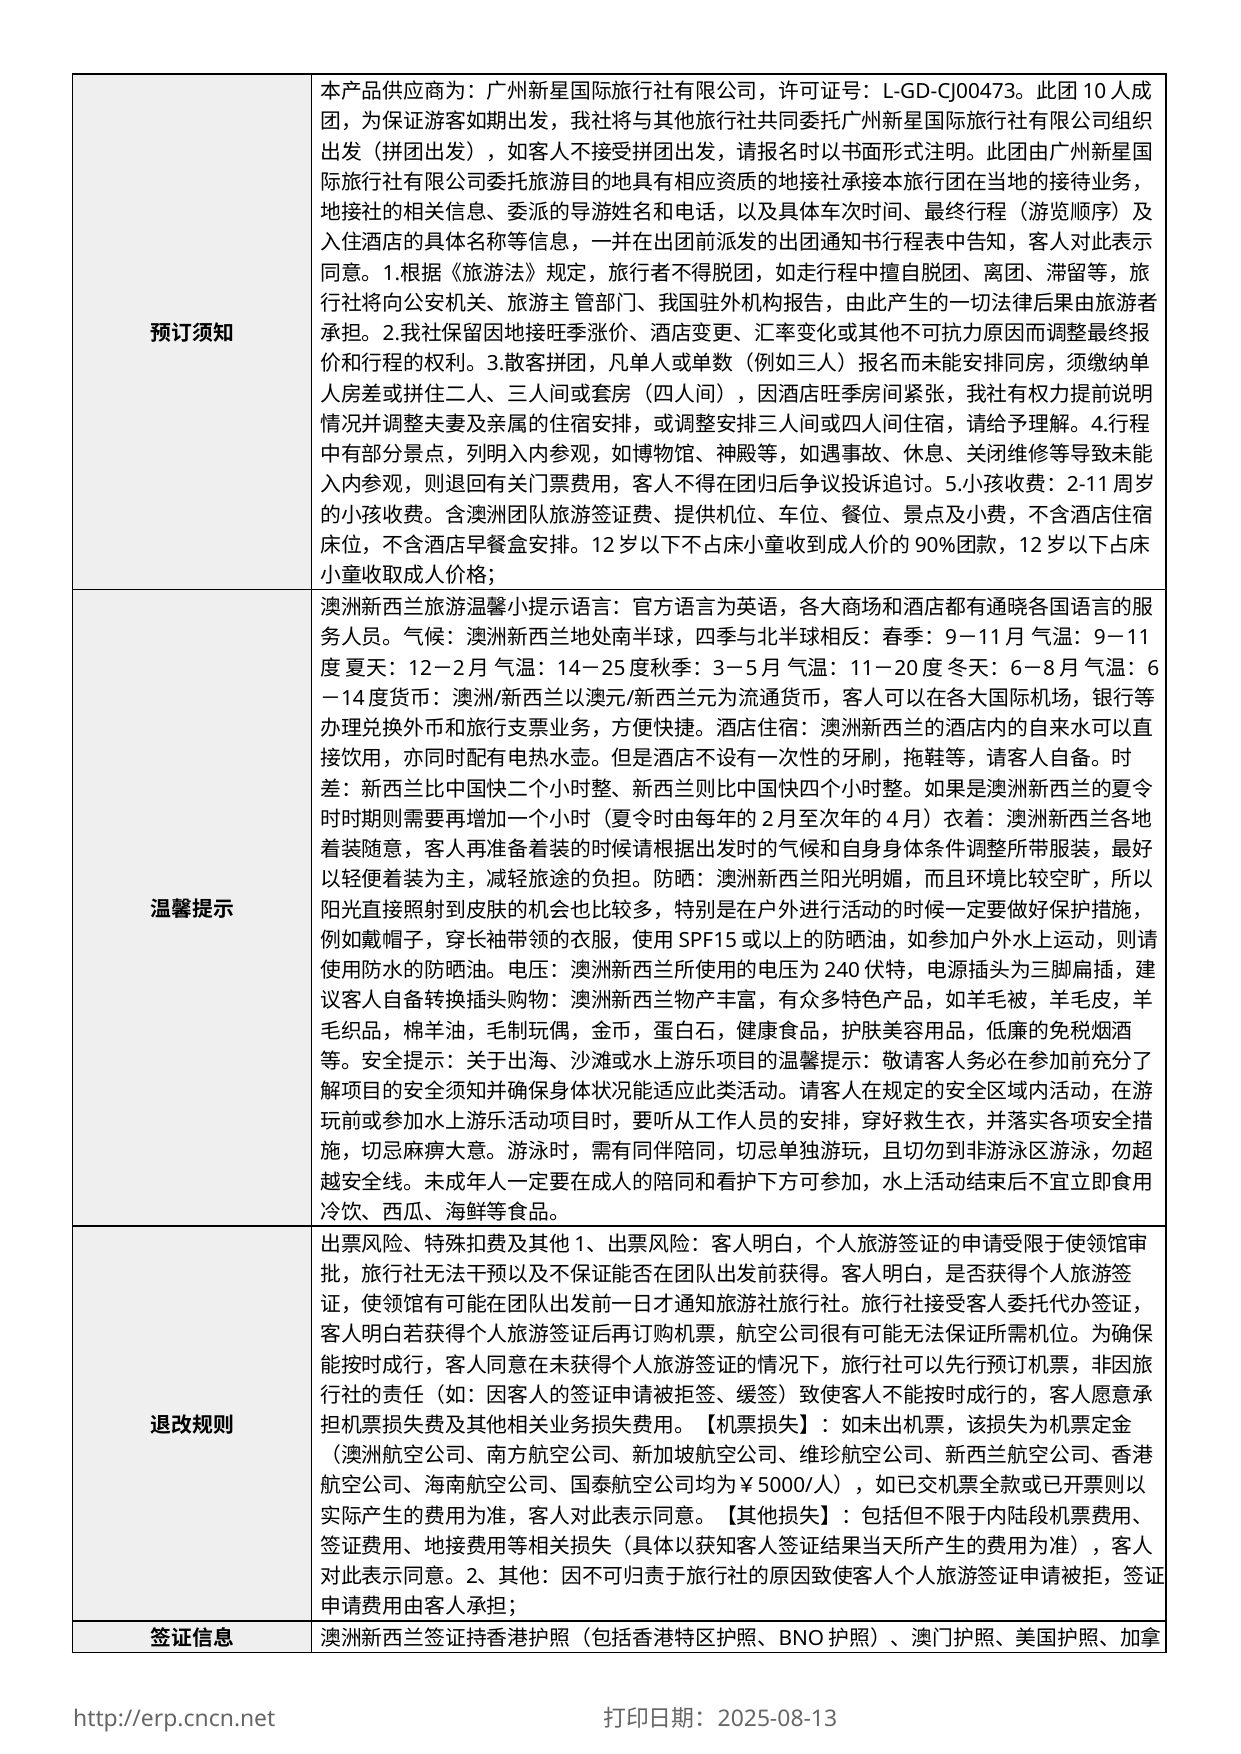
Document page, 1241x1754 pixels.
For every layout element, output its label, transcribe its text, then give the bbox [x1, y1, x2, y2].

table_header 本产品供应商为：广州新星国际旅行社有限公司，许可证号：L-GD-CJ00473。此团10人成团，为保证游客如期出发，我社将与其他旅行社共同委托广州新星国际旅行社有限公司组织出发（拼团出发），如客人不接受拼团出发，请报名时以书面形式注明。此团由广州新星国际旅行社有限公司委托旅游目的地具有相应资质的地接社承接本旅行团在当地的接待业务，地接社的相关信息、委派的导游姓名和电话，以及具体车次时间、最终行程（游览顺序）及入住酒店的具体名称等信息，一并在出团前派发的出团通知书行程表中告知，客人对此表示同意。 [312, 75, 1165, 589]
table_cell 温馨提示 [73, 590, 311, 1225]
table_cell 出票风险、特殊扣费及其他 [312, 1227, 1165, 1620]
table_cell 澳洲新西兰签证 [312, 1622, 1165, 1652]
table_cell 退改规则 [73, 1227, 311, 1620]
table_cell 签证信息 [73, 1622, 311, 1652]
table_header 预订须知 [73, 75, 311, 589]
table_cell 澳洲新西兰旅游温馨小提示 [312, 590, 1165, 1225]
